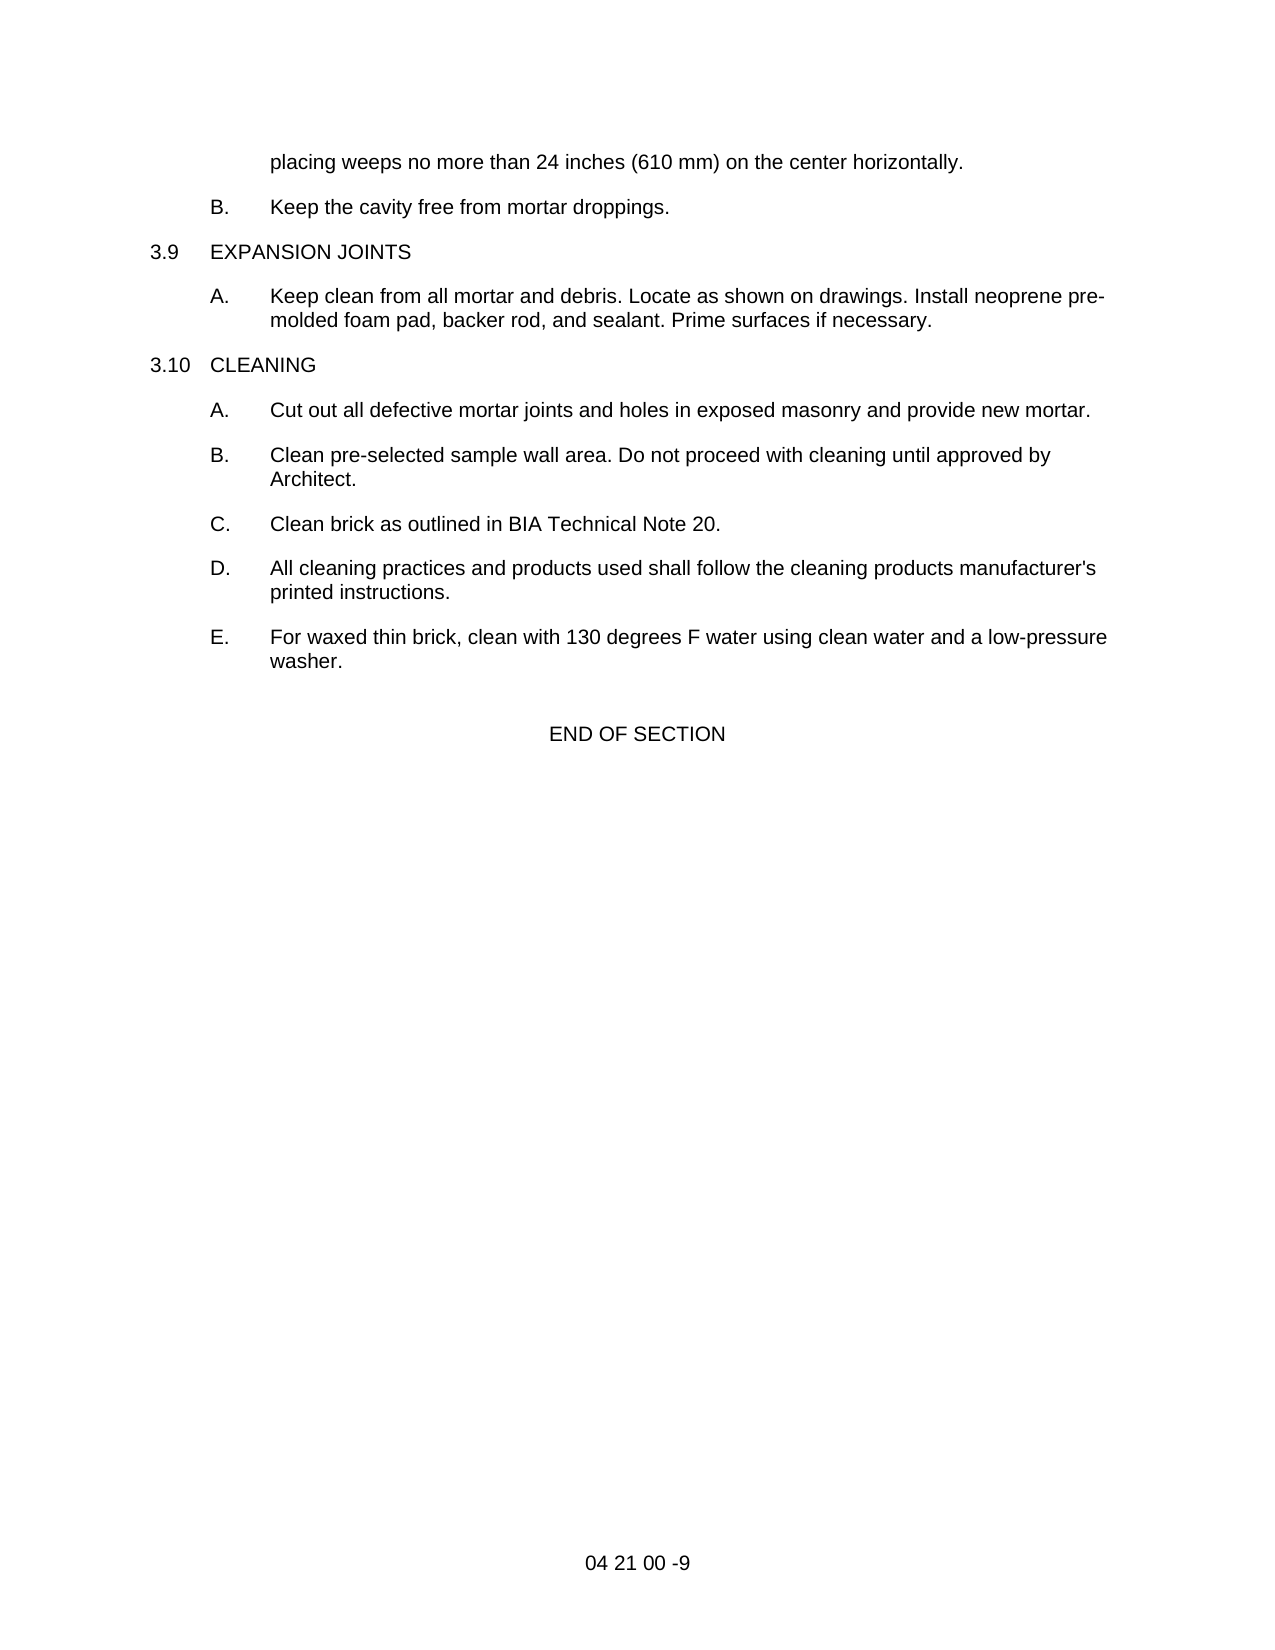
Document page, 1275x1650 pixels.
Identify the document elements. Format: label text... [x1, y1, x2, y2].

list Keep the cavity free from mortar droppings. [210, 195, 1125, 219]
list Keep clean from all mortar and debris. Locate as shown on drawings. Install neoprene pre-molded foam pad, backer rod, and sealant. Prime surfaces if necessary. [210, 284, 1125, 332]
text END OF SECTION [150, 722, 1125, 746]
list EXPANSION JOINTS [150, 239, 1125, 263]
list All cleaning practices and products used shall follow the cleaning products manufacturer's printed instructions. [210, 556, 1125, 604]
list Cut out all defective mortar joints and holes in exposed masonry and provide new mortar. [210, 398, 1125, 422]
list Clean brick as outlined in BIA Technical Note 20. [210, 511, 1125, 535]
list For waxed thin brick, clean with 130 degrees F water using clean water and a low-pressure washer. [210, 625, 1125, 673]
list Clean pre-selected sample wall area. Do not proceed with cleaning until approved by Architect. [210, 443, 1125, 491]
list CLEANING [150, 353, 1125, 377]
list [210, 150, 1125, 174]
